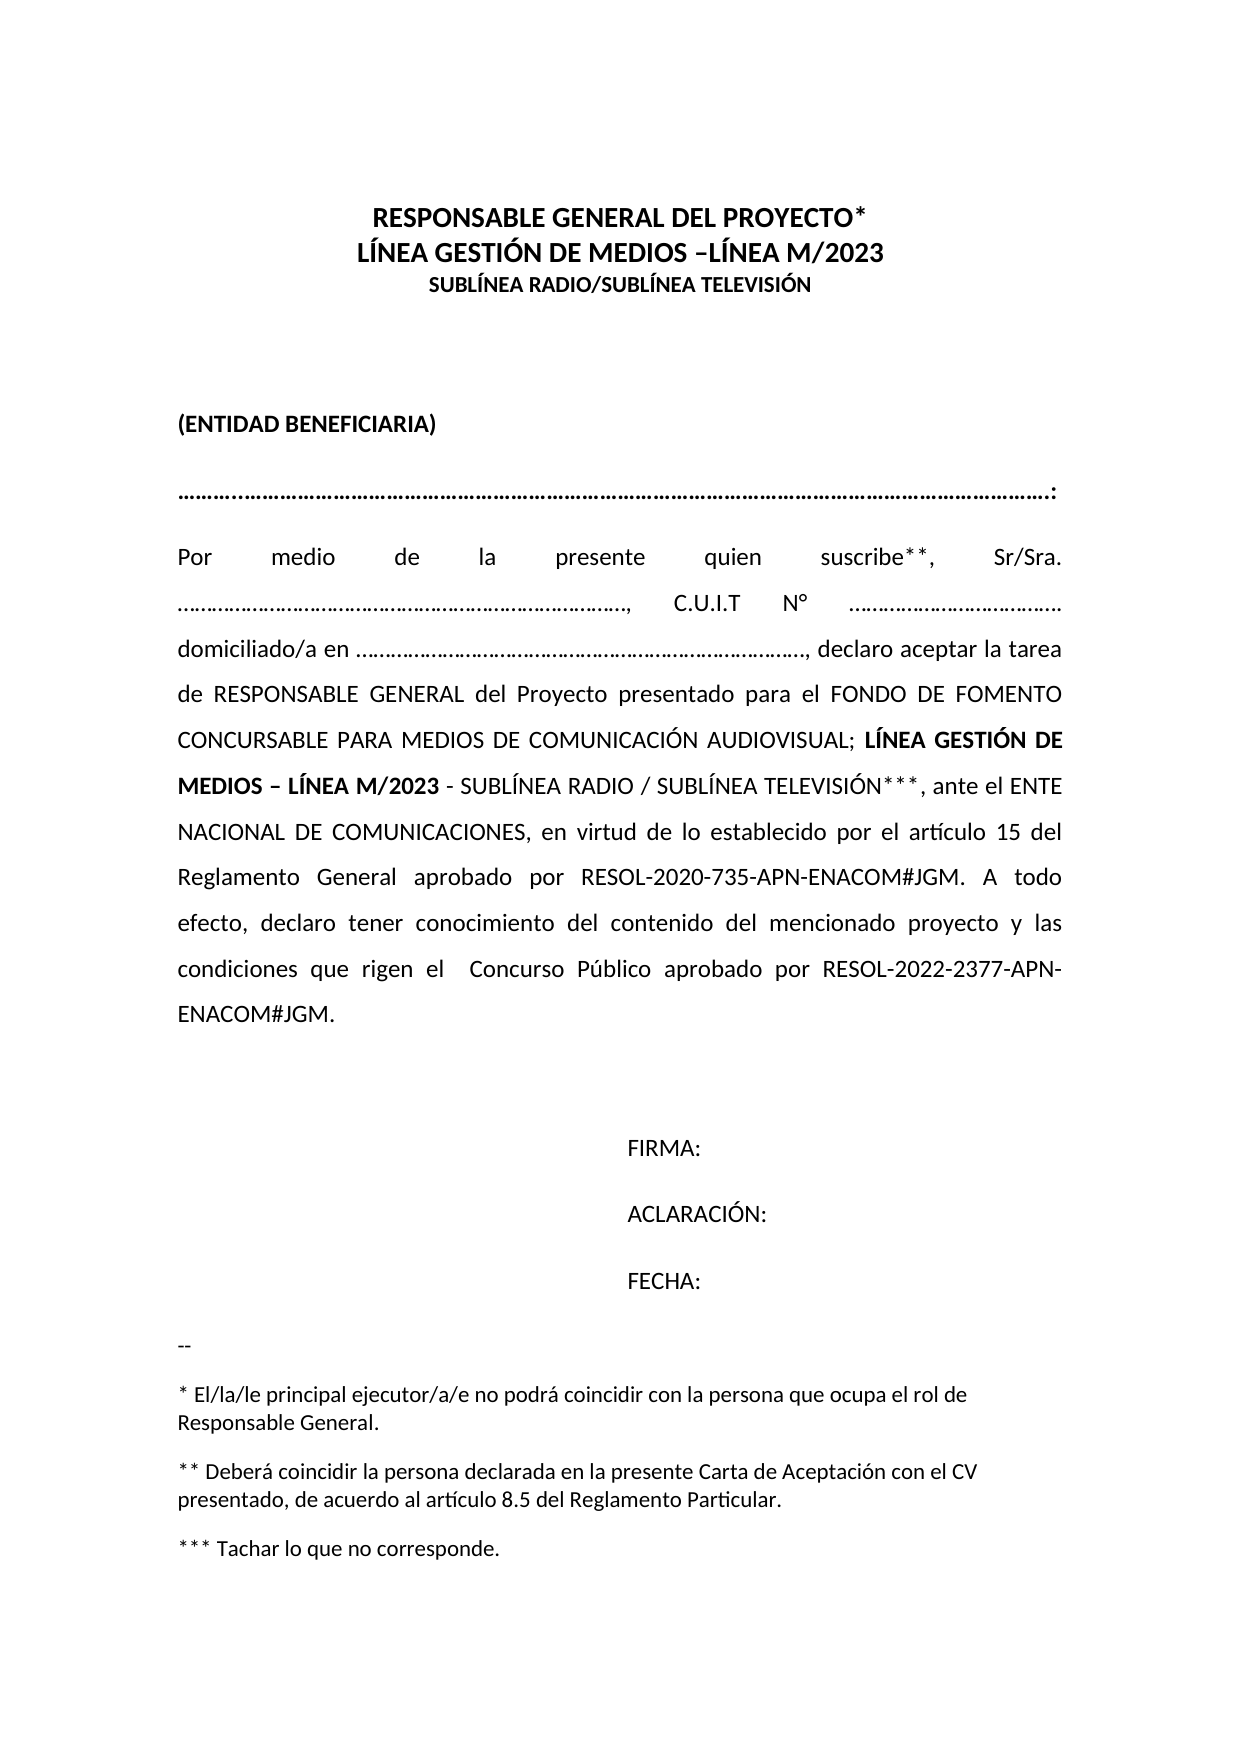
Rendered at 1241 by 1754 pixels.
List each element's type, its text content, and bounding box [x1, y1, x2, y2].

text RESPONSABLE GENERAL DEL PROYECTO* [177, 199, 1063, 234]
text Por medio de la presente quien suscribe**, Sr/Sra. ……………………………………………………………………, C.U.I.T N° ………………………………. domiciliado/a en ……………………………………………………………………, declaro aceptar la tarea de RESPONSABLE GENERAL del Proyecto presentado para el FONDO DE FOMENTO CONCURSABLE PARA MEDIOS DE COMUNICACIÓN AUDIOVISUAL; LÍNEA GESTIÓN DE MEDIOS – LÍNEA M/2023 - SUBLÍNEA RADIO / SUBLÍNEA TELEVISIÓN***, ante el ENTE NACIONAL DE COMUNICACIONES, en virtud de lo establecido por el artículo 15 del Reglamento General aprobado por RESOL-2020-735-APN-ENACOM#JGM. A todo efecto, declaro tener conocimiento del contenido del mencionado proyecto y las condiciones que rigen el Concurso Público aprobado por RESOL-2022-2377-APN-ENACOM#JGM. [177, 541, 1063, 1029]
text -- [177, 1331, 1063, 1359]
text FIRMA: [177, 1132, 1063, 1162]
text ** Deberá coincidir la persona declarada en la presente Carta de Aceptación con el CV presentado, de acuerdo al artículo 8.5 del Reglamento Particular. [177, 1457, 1063, 1513]
text * El/la/le principal ejecutor/a/e no podrá coincidir con la persona que ocupa el rol de Responsable General. [373, 1380, 1063, 1436]
text *** Tachar lo que no corresponde. [177, 1534, 1063, 1562]
text FECHA: [177, 1265, 1063, 1295]
text (ENTIDAD BENEFICIARIA) [177, 408, 1063, 439]
text SUBLÍNEA RADIO/SUBLÍNEA TELEVISIÓN [177, 270, 1063, 298]
text ACLARACIÓN: [177, 1198, 1063, 1229]
text ………..……………………………………………………………………………………………………………………….: [177, 475, 1063, 505]
text LÍNEA GESTIÓN DE MEDIOS –LÍNEA M/2023 [177, 234, 1063, 270]
